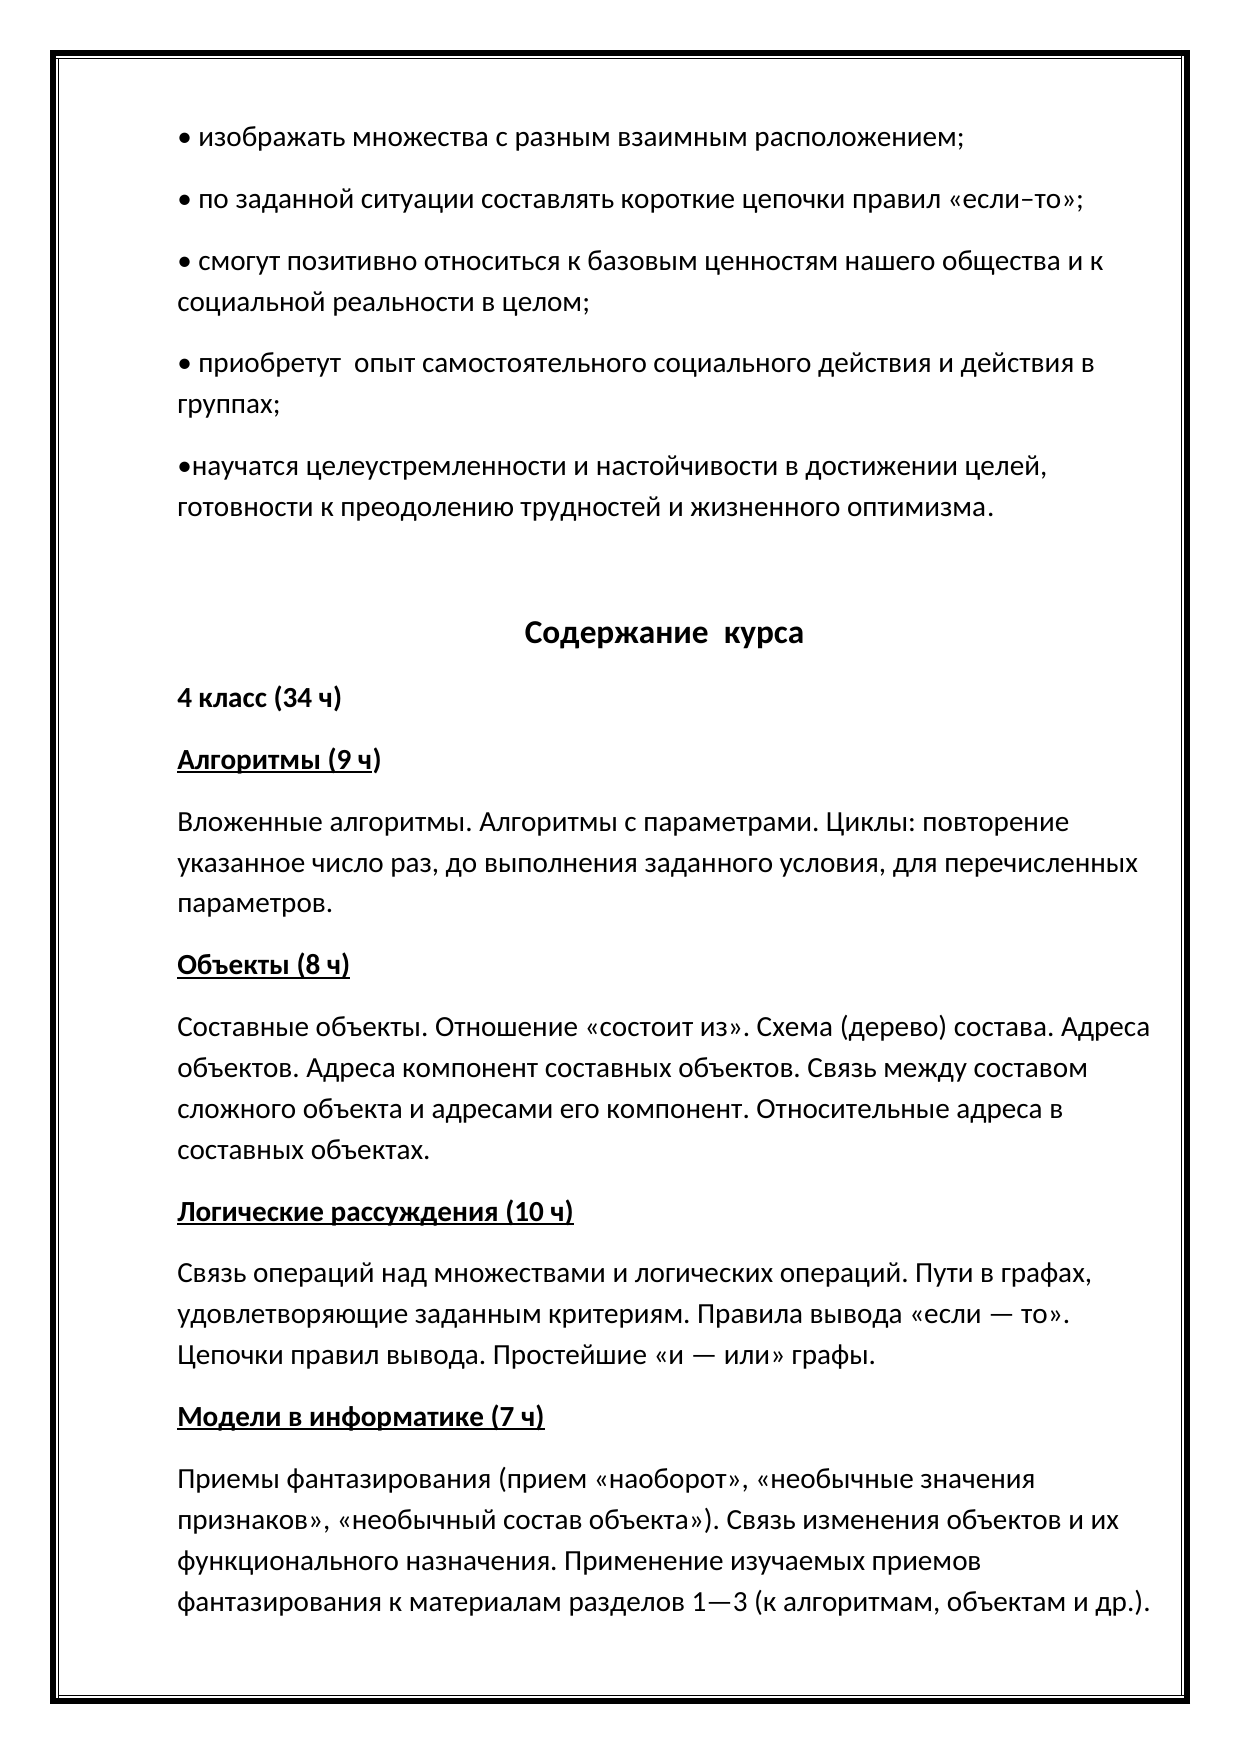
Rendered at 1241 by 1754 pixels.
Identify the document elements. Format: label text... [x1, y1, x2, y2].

text Приемы фантазирования (прием «наоборот», «необычные значения признаков», «необычный состав объекта»). Связь изменения объектов и их функционального назначения. Применение изучаемых приемов фантазирования к материалам разделов 1—3 (к алгоритмам, объектам и др.). [177, 1460, 1152, 1618]
text Модели в информатике (7 ч) [177, 1398, 1152, 1434]
text • изображать множества с разным взаимным расположением; [177, 118, 1152, 154]
text •научатся целеустремленности и настойчивости в достижении целей, готовности к преодолению трудностей и жизненного оптимизма. [177, 447, 1152, 524]
text Объекты (8 ч) [177, 946, 1152, 982]
text Вложенные алгоритмы. Алгоритмы с параметрами. Циклы: повторение указанное число раз, до выполнения заданного условия, для перечисленных параметров. [177, 803, 1152, 920]
text Алгоритмы (9 ч) [177, 741, 1152, 777]
text • по заданной ситуации составлять короткие цепочки правил «если–то»; [177, 180, 1152, 216]
text Логические рассуждения (10 ч) [177, 1193, 1152, 1228]
text • приобретут опыт самостоятельного социального действия и действия в группах; [177, 344, 1152, 421]
text 4 класс (34 ч) [177, 679, 1152, 715]
text Связь операций над множествами и логических операций. Пути в графах, удовлетворяющие заданным критериям. Правила вывода «если — то». Цепочки правил вывода. Простейшие «и — или» графы. [177, 1254, 1152, 1372]
text Составные объекты. Отношение «состоит из». Схема (дерево) состава. Адреса объектов. Адреса компонент составных объектов. Связь между составом сложного объекта и адресами его компонент. Относительные адреса в составных объектах. [177, 1008, 1152, 1167]
text Содержание курса [177, 612, 1152, 652]
text • смогут позитивно относиться к базовым ценностям нашего общества и к социальной реальности в целом; [177, 242, 1152, 318]
